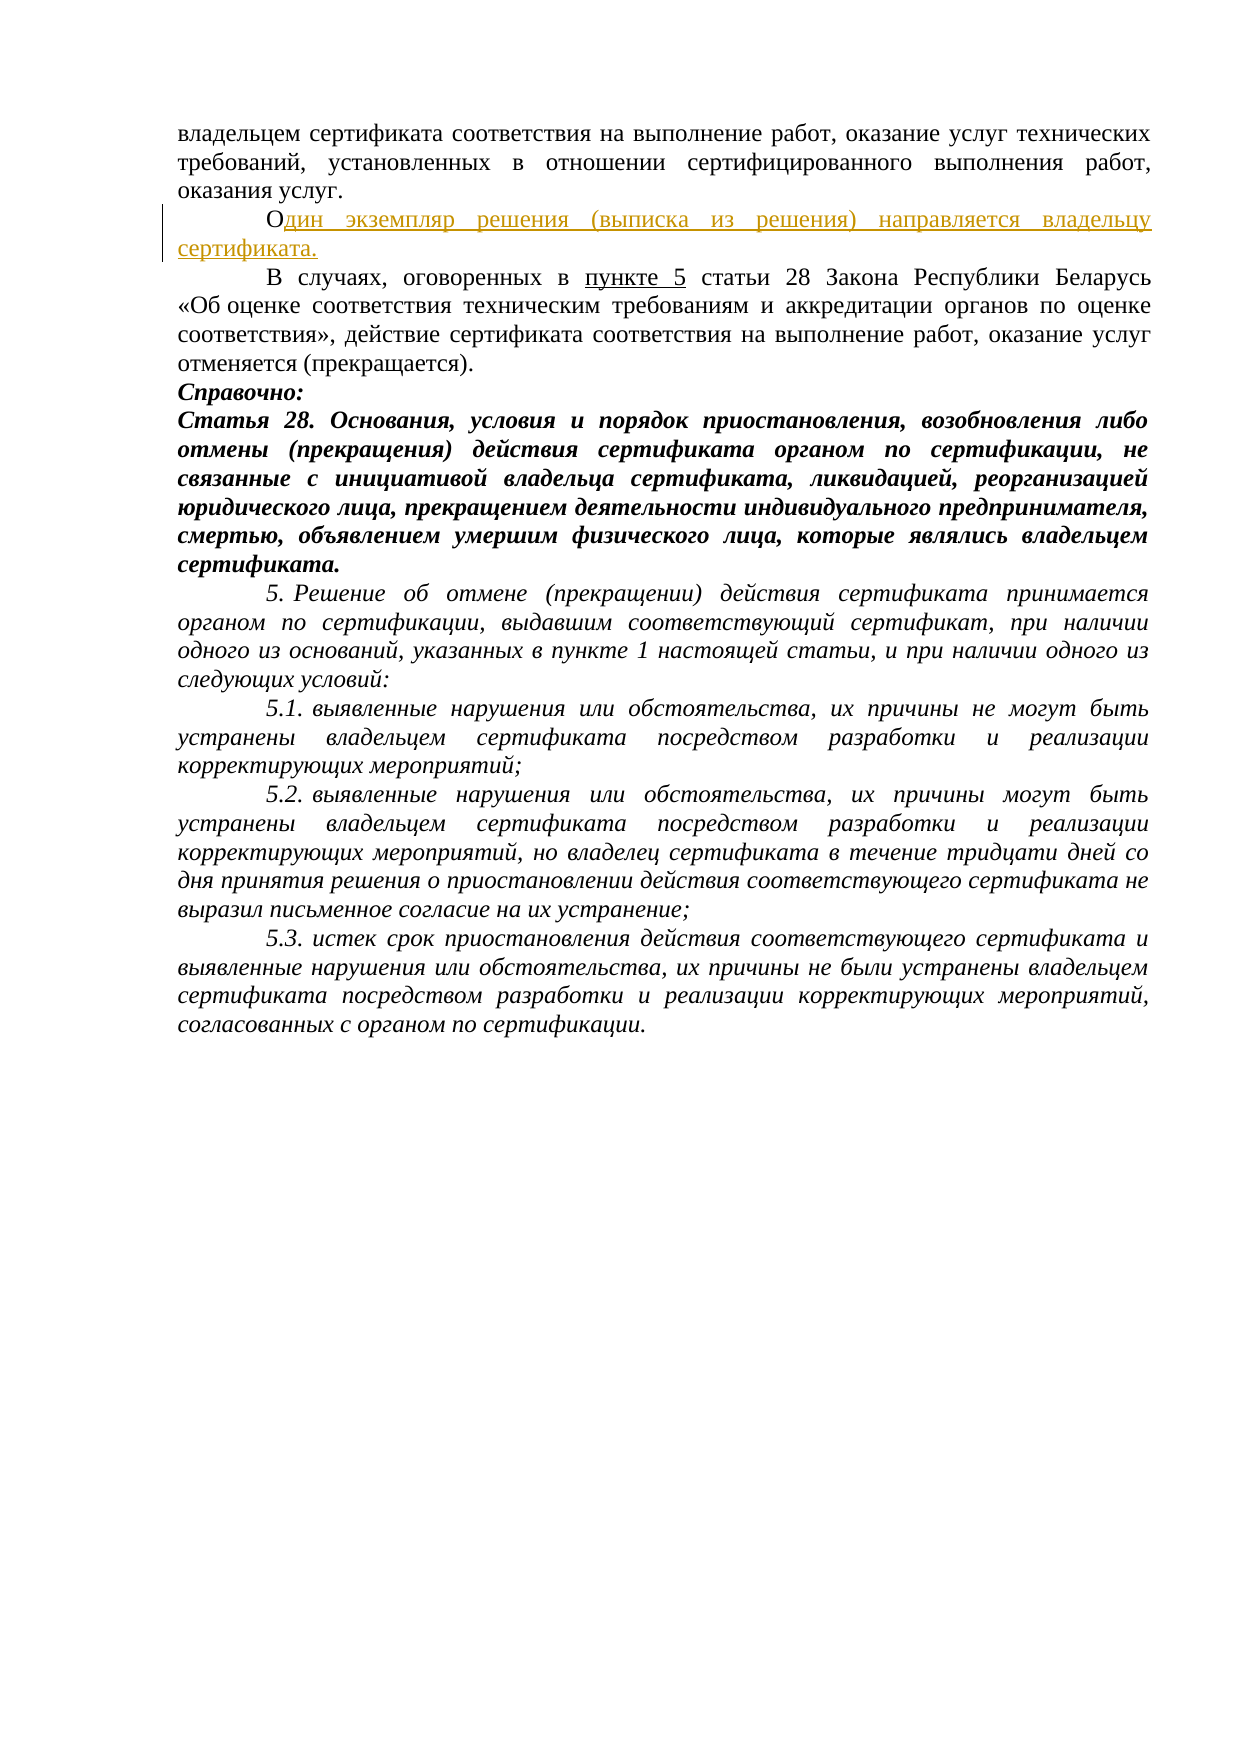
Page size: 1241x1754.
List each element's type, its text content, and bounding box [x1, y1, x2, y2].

text О [177, 204, 1152, 262]
text Статья 28. Основания, условия и порядок приостановления, возобновления либо отмены (прекращения) действия сертификата органом по сертификации, не связанные с инициативой владельца сертификата, ликвидацией, реорганизацией юридического лица, прекращением деятельности индивидуального предпринимателя, смертью, объявлением умершим физического лица, которые являлись владельцем сертификата. [177, 406, 1152, 578]
text 5.3. истек срок приостановления действия соответствующего сертификата и выявленные нарушения или обстоятельства, их причины не были устранены владельцем сертификата посредством разработки и реализации корректирующих мероприятий, согласованных с органом по сертификации. [177, 923, 1152, 1038]
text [177, 118, 1152, 204]
text 5.2. выявленные нарушения или обстоятельства, их причины могут быть устранены владельцем сертификата посредством разработки и реализации корректирующих мероприятий, но владелец сертификата в течение тридцати дней со дня принятия решения о приостановлении действия соответствующего сертификата не выразил письменное согласие на их устранение; [177, 779, 1152, 923]
text 5. Решение об отмене (прекращении) действия сертификата принимается органом по сертификации, выдавшим соответствующий сертификат, при наличии одного из оснований, указанных в пункте 1 настоящей статьи, и при наличии одного из следующих условий: [177, 578, 1152, 693]
text В случаях, оговоренных в пункте 5 статьи 28 Закона Республики Беларусь «Об оценке соответствия техническим требованиям и аккредитации органов по оценке соответствия», действие сертификата соответствия на выполнение работ, оказание услуг отменяется (прекращается). [177, 262, 1152, 377]
text 5.1. выявленные нарушения или обстоятельства, их причины не могут быть устранены владельцем сертификата посредством разработки и реализации корректирующих мероприятий; [177, 693, 1152, 779]
text Справочно: [177, 377, 1152, 406]
